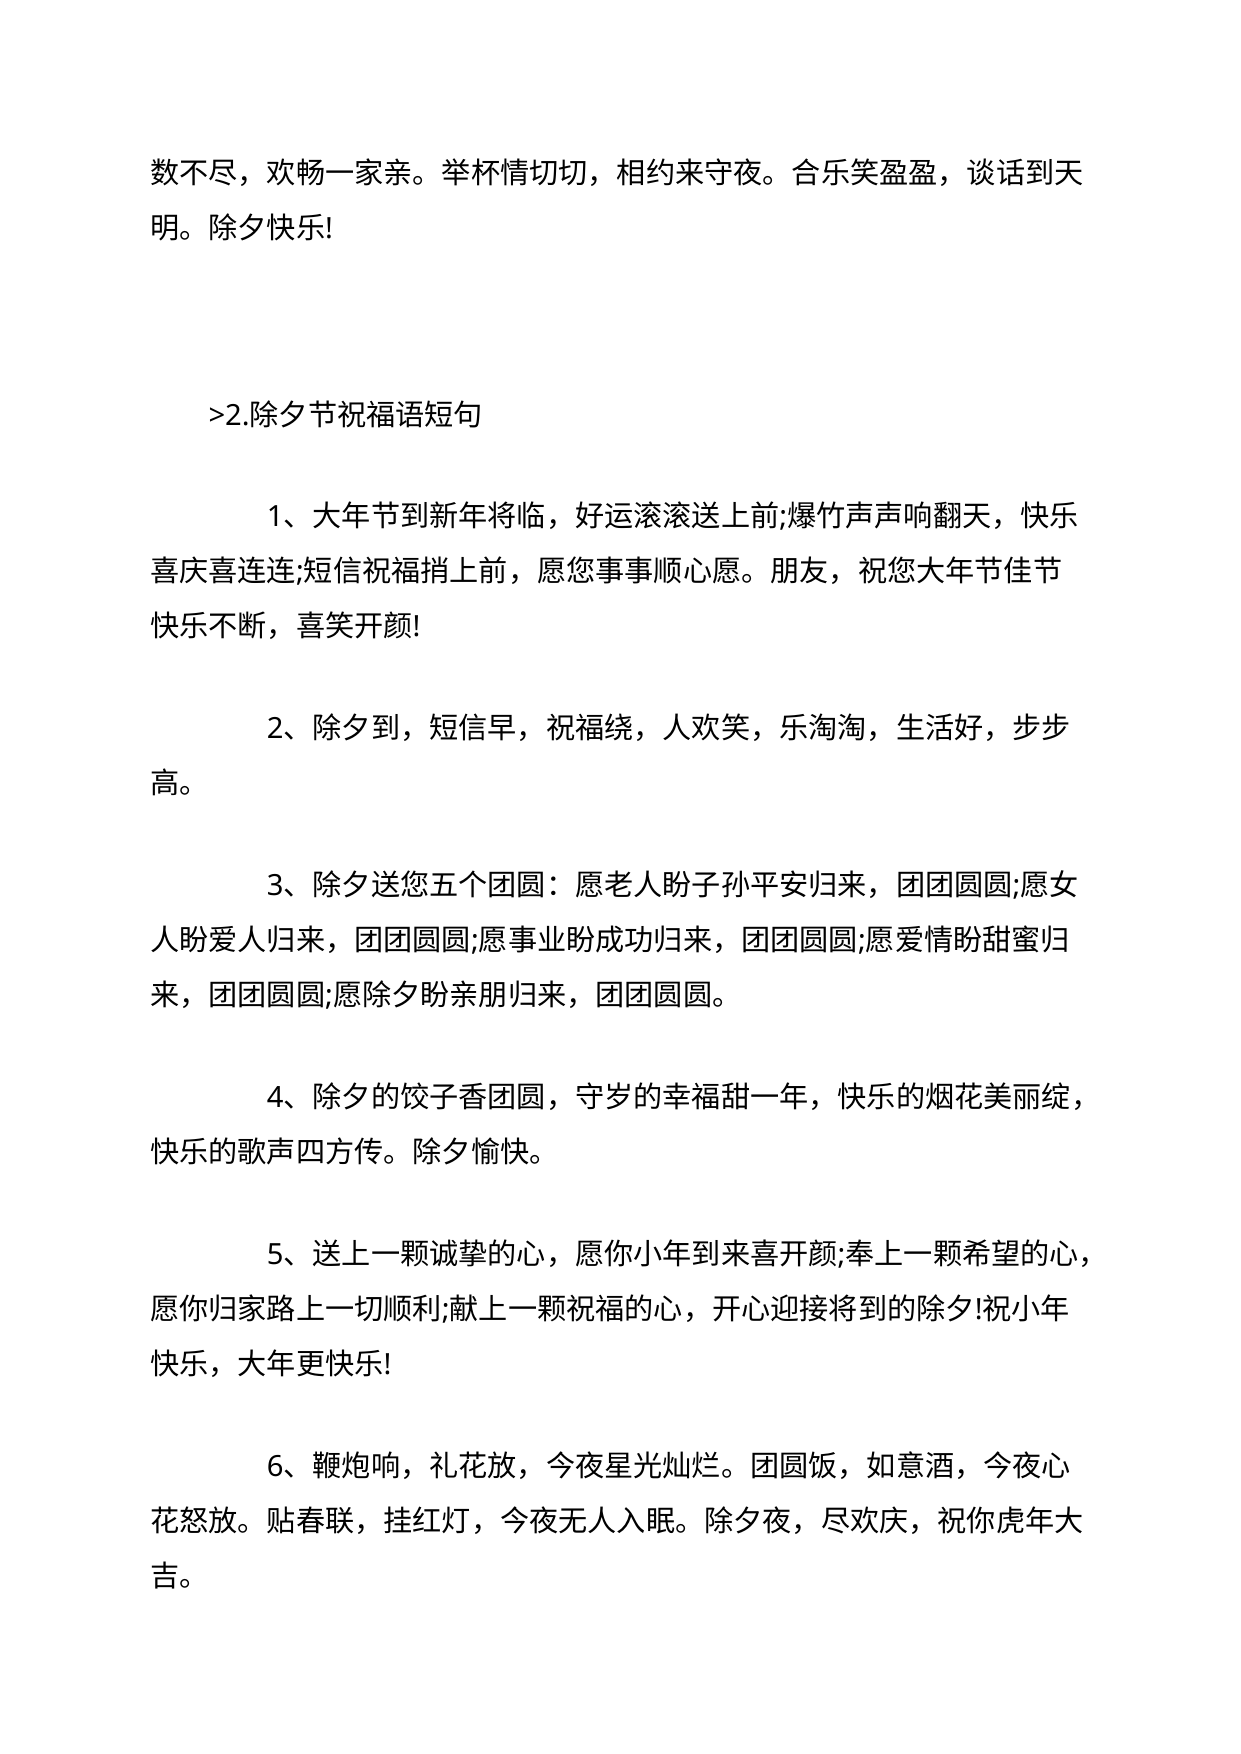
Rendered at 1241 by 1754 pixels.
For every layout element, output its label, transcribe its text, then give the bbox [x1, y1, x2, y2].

text >2.除夕节祝福语短句 [150, 391, 1090, 433]
text 4、除夕的饺子香团圆，守岁的幸福甜一年，快乐的烟花美丽绽，快乐的歌声四方传。除夕愉快。 [150, 1074, 1090, 1171]
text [150, 150, 1090, 247]
text 1、大年节到新年将临，好运滚滚送上前;爆竹声声响翻天，快乐喜庆喜连连;短信祝福捎上前，愿您事事顺心愿。朋友，祝您大年节佳节快乐不断，喜笑开颜! [150, 493, 1090, 645]
text 2、除夕到，短信早，祝福绕，人欢笑，乐淘淘，生活好，步步高。 [150, 705, 1090, 802]
text 6、鞭炮响，礼花放，今夜星光灿烂。团圆饭，如意酒，今夜心花怒放。贴春联，挂红灯，今夜无人入眠。除夕夜，尽欢庆，祝你虎年大吉。 [150, 1442, 1090, 1595]
text 3、除夕送您五个团圆：愿老人盼子孙平安归来，团团圆圆;愿女人盼爱人归来，团团圆圆;愿事业盼成功归来，团团圆圆;愿爱情盼甜蜜归来，团团圆圆;愿除夕盼亲朋归来，团团圆圆。 [150, 862, 1090, 1014]
text 5、送上一颗诚挚的心，愿你小年到来喜开颜;奉上一颗希望的心，愿你归家路上一切顺利;献上一颗祝福的心，开心迎接将到的除夕!祝小年快乐，大年更快乐! [150, 1231, 1090, 1383]
